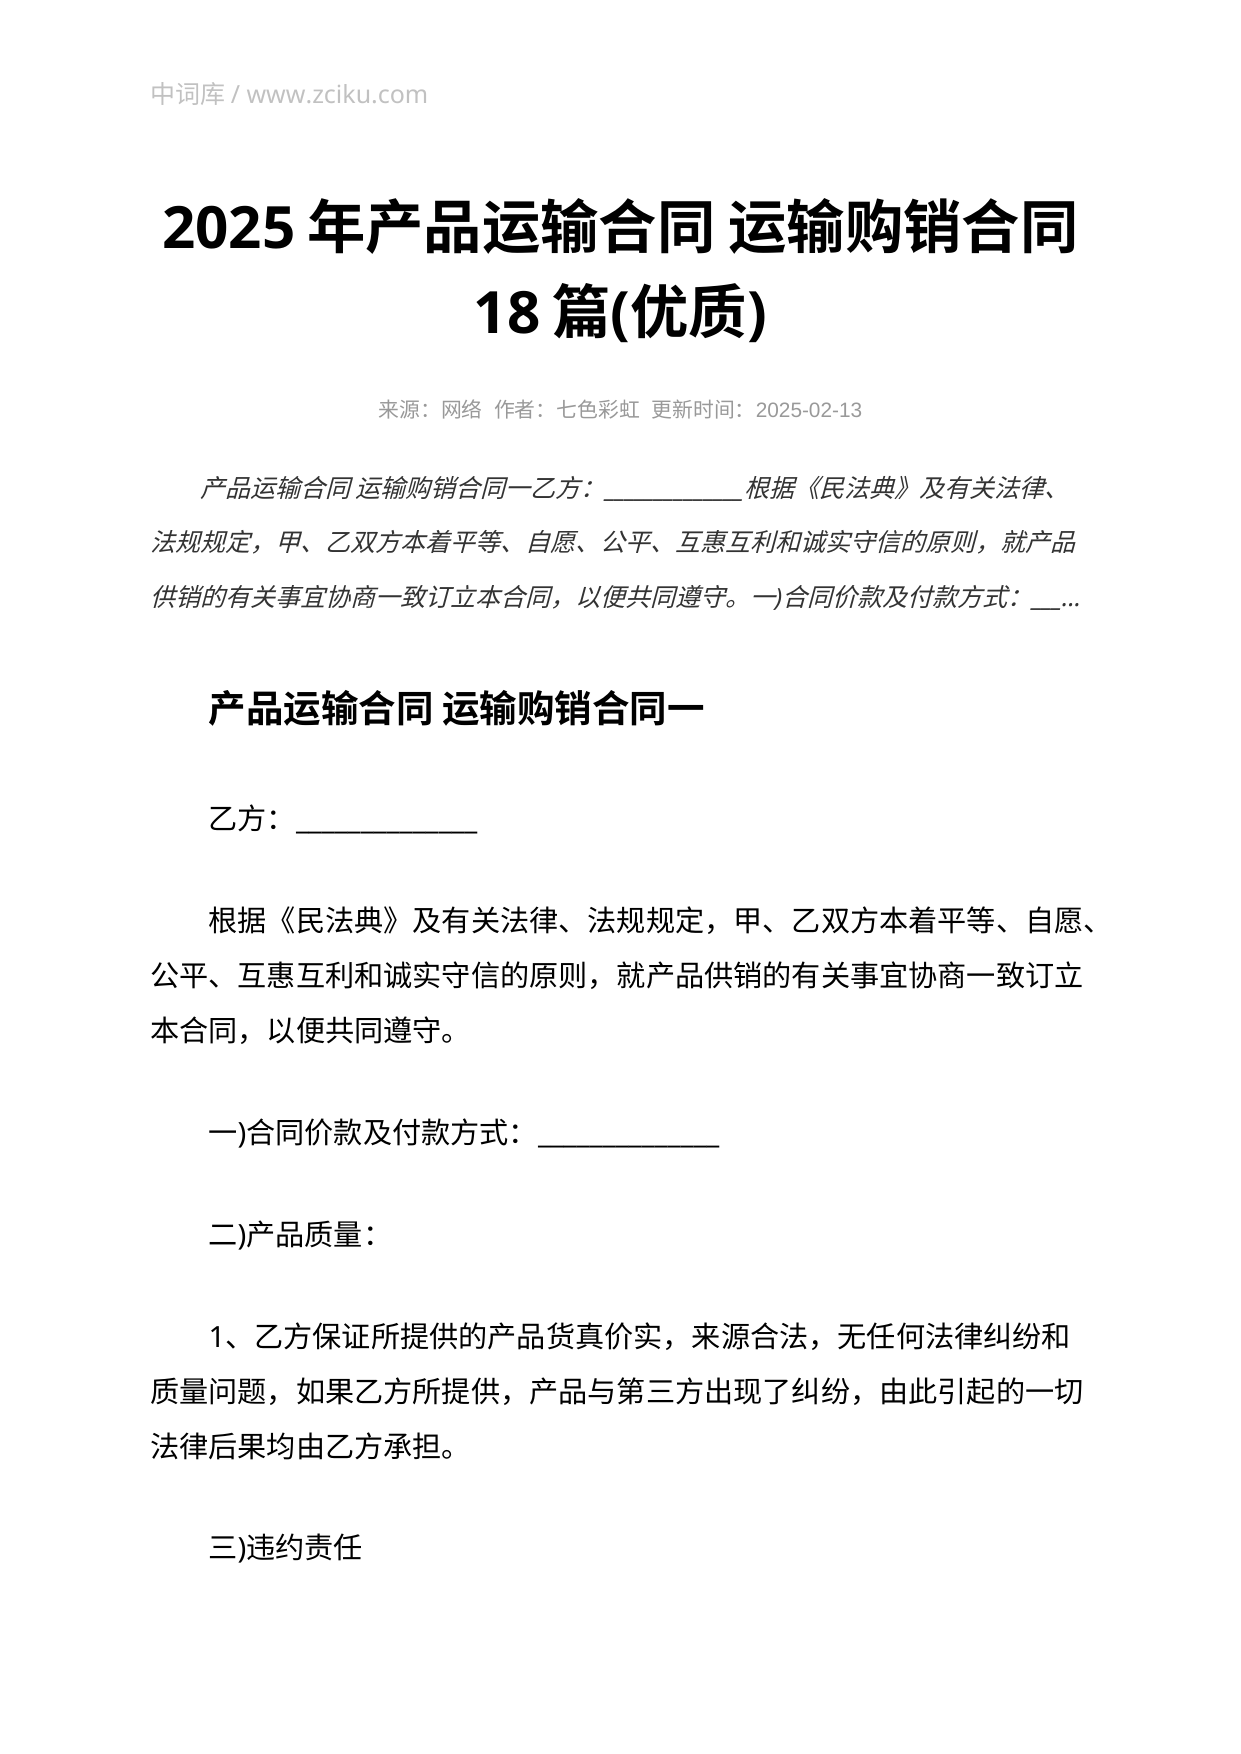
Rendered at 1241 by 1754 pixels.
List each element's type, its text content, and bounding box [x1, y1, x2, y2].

text 三)违约责任 [150, 1525, 1090, 1567]
text 产品运输合同 运输购销合同一 [150, 678, 1090, 733]
text 乙方：______________ [150, 796, 1090, 838]
text 来源：网络 作者：七色彩虹 更新时间：2025-02-13 [150, 398, 1090, 422]
text 1、乙方保证所提供的产品货真价实，来源合法，无任何法律纠纷和质量问题，如果乙方所提供，产品与第三方出现了纠纷，由此引起的一切法律后果均由乙方承担。 [150, 1313, 1090, 1466]
subtitle 2025年产品运输合同 运输购销合同18篇(优质) [150, 181, 1090, 351]
text 产品运输合同 运输购销合同一乙方：______________根据《民法典》及有关法律、法规规定，甲、乙双方本着平等、自愿、公平、互惠互利和诚实守信的原则，就产品供销的有关事宜协商一致订立本合同，以便共同遵守。一)合同价款及付款方式：___... [150, 468, 1090, 613]
text 一)合同价款及付款方式：______________ [150, 1109, 1090, 1152]
text 二)产品质量： [150, 1211, 1090, 1254]
text 根据《民法典》及有关法律、法规规定，甲、乙双方本着平等、自愿、公平、互惠互利和诚实守信的原则，就产品供销的有关事宜协商一致订立本合同，以便共同遵守。 [150, 898, 1090, 1050]
